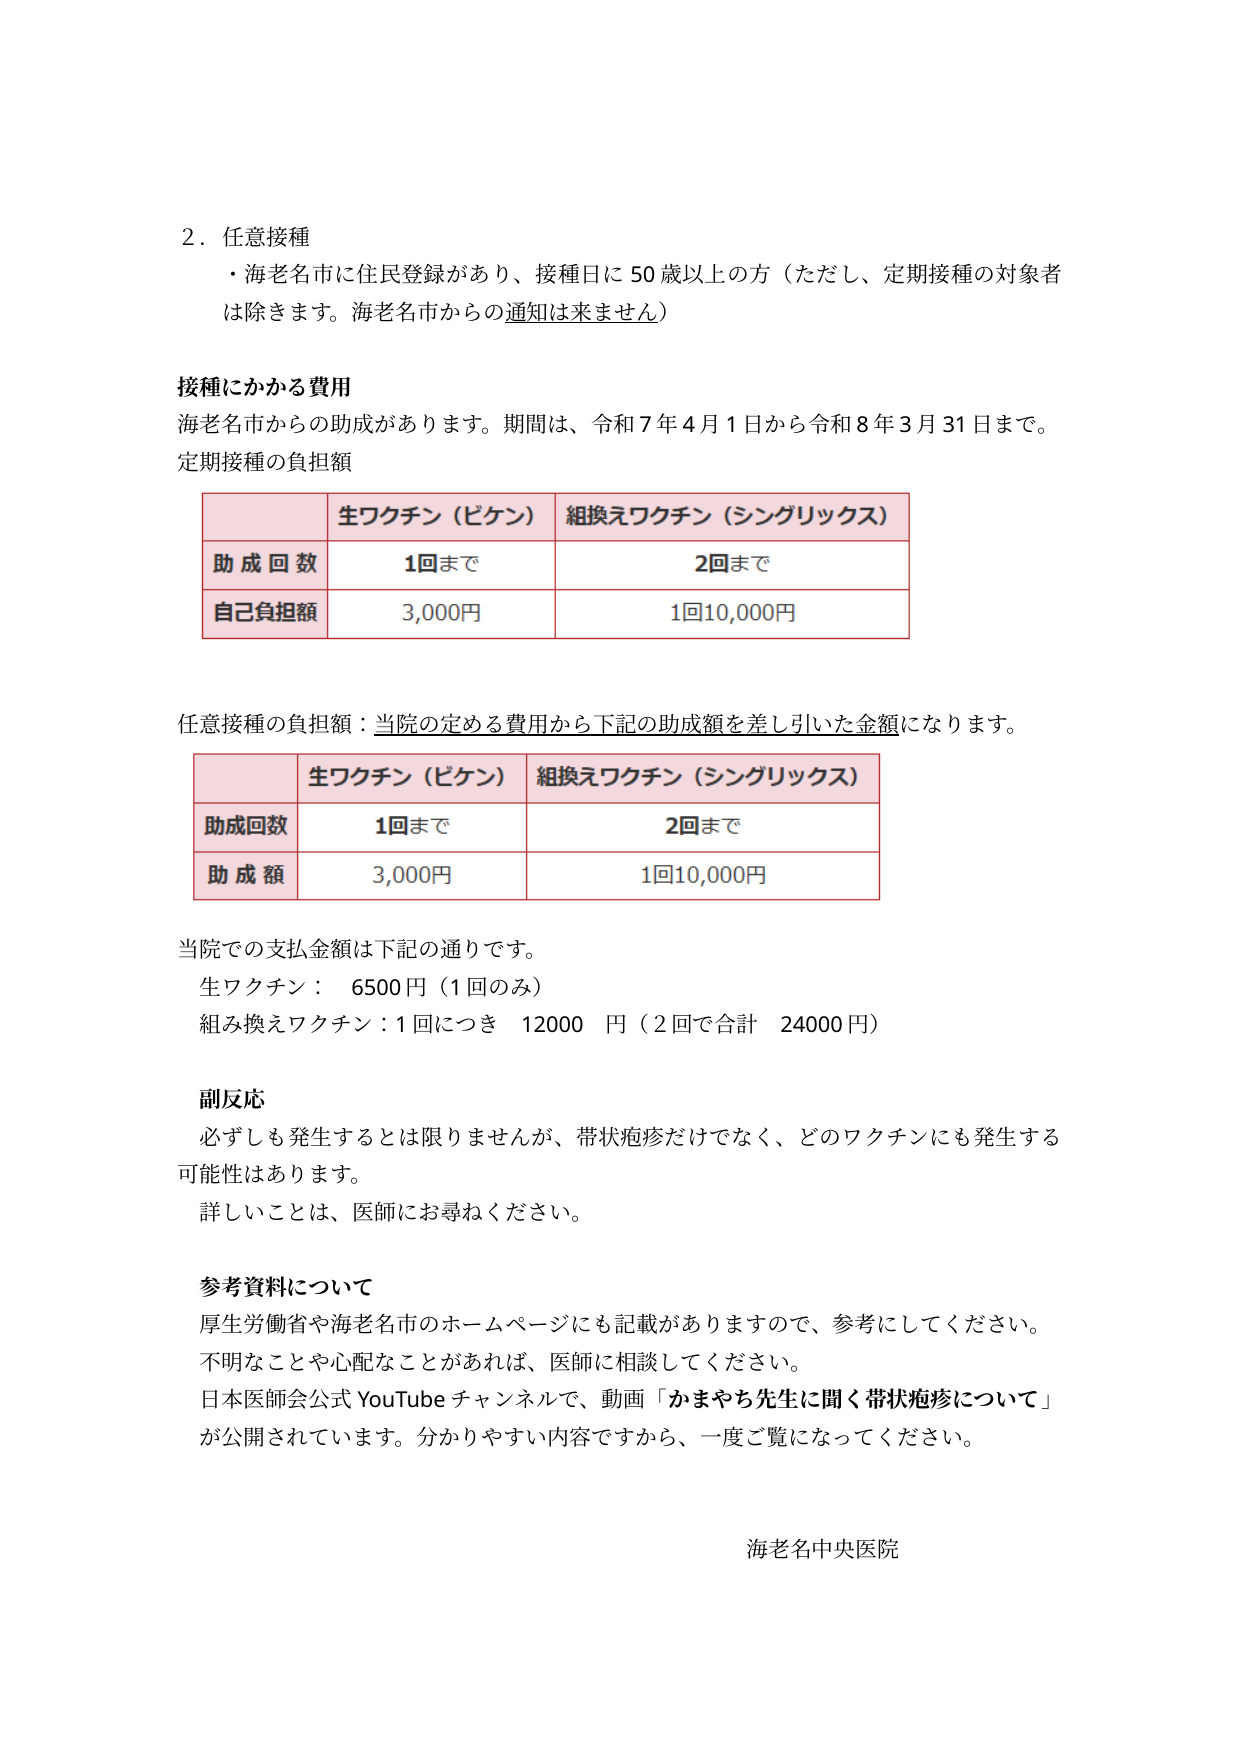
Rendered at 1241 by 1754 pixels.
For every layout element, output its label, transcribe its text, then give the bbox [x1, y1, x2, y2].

text 参考資料について [177, 1267, 1063, 1304]
text 組み換えワクチン：1回につき 12000 円（２回で合計 24000円） [177, 1004, 1063, 1042]
text 日本医師会公式YouTubeチャンネルで、動画「かまやち先生に聞く帯状疱疹について」が公開されています。分かりやすい内容ですから、一度ご覧になってください。 [199, 1379, 1063, 1454]
text 当院での支払金額は下記の通りです。 [177, 929, 1063, 967]
text 詳しいことは、医師にお尋ねください。 [177, 1192, 1063, 1229]
text 必ずしも発生するとは限りませんが、帯状疱疹だけでなく、どのワクチンにも発生する可能性はあります。 [177, 1117, 1063, 1192]
text 不明なことや心配なことがあれば、医師に相談してください。 [177, 1342, 1063, 1379]
text 海老名市からの助成があります。期間は、令和7年4月1日から令和8年3月31日まで。 [177, 404, 1063, 442]
text 定期接種の負担額 [177, 442, 1063, 479]
text 海老名中央医院 [177, 1529, 1063, 1567]
text 副反応 [177, 1079, 1063, 1117]
text 生ワクチン： 6500円（1回のみ） [177, 967, 1063, 1004]
text 接種にかかる費用 [177, 367, 1063, 404]
text 任意接種の負担額：当院の定める費用から下記の助成額を差し引いた金額になります。 [177, 704, 1063, 742]
text 厚生労働省や海老名市のホームページにも記載がありますので、参考にしてください。 [177, 1304, 1063, 1342]
list 任意接種 ・海老名市に住民登録があり、接種日に50歳以上の方（ただし、定期接種の対象者は除きます。海老名市からの通知は来ません） [177, 217, 1063, 329]
